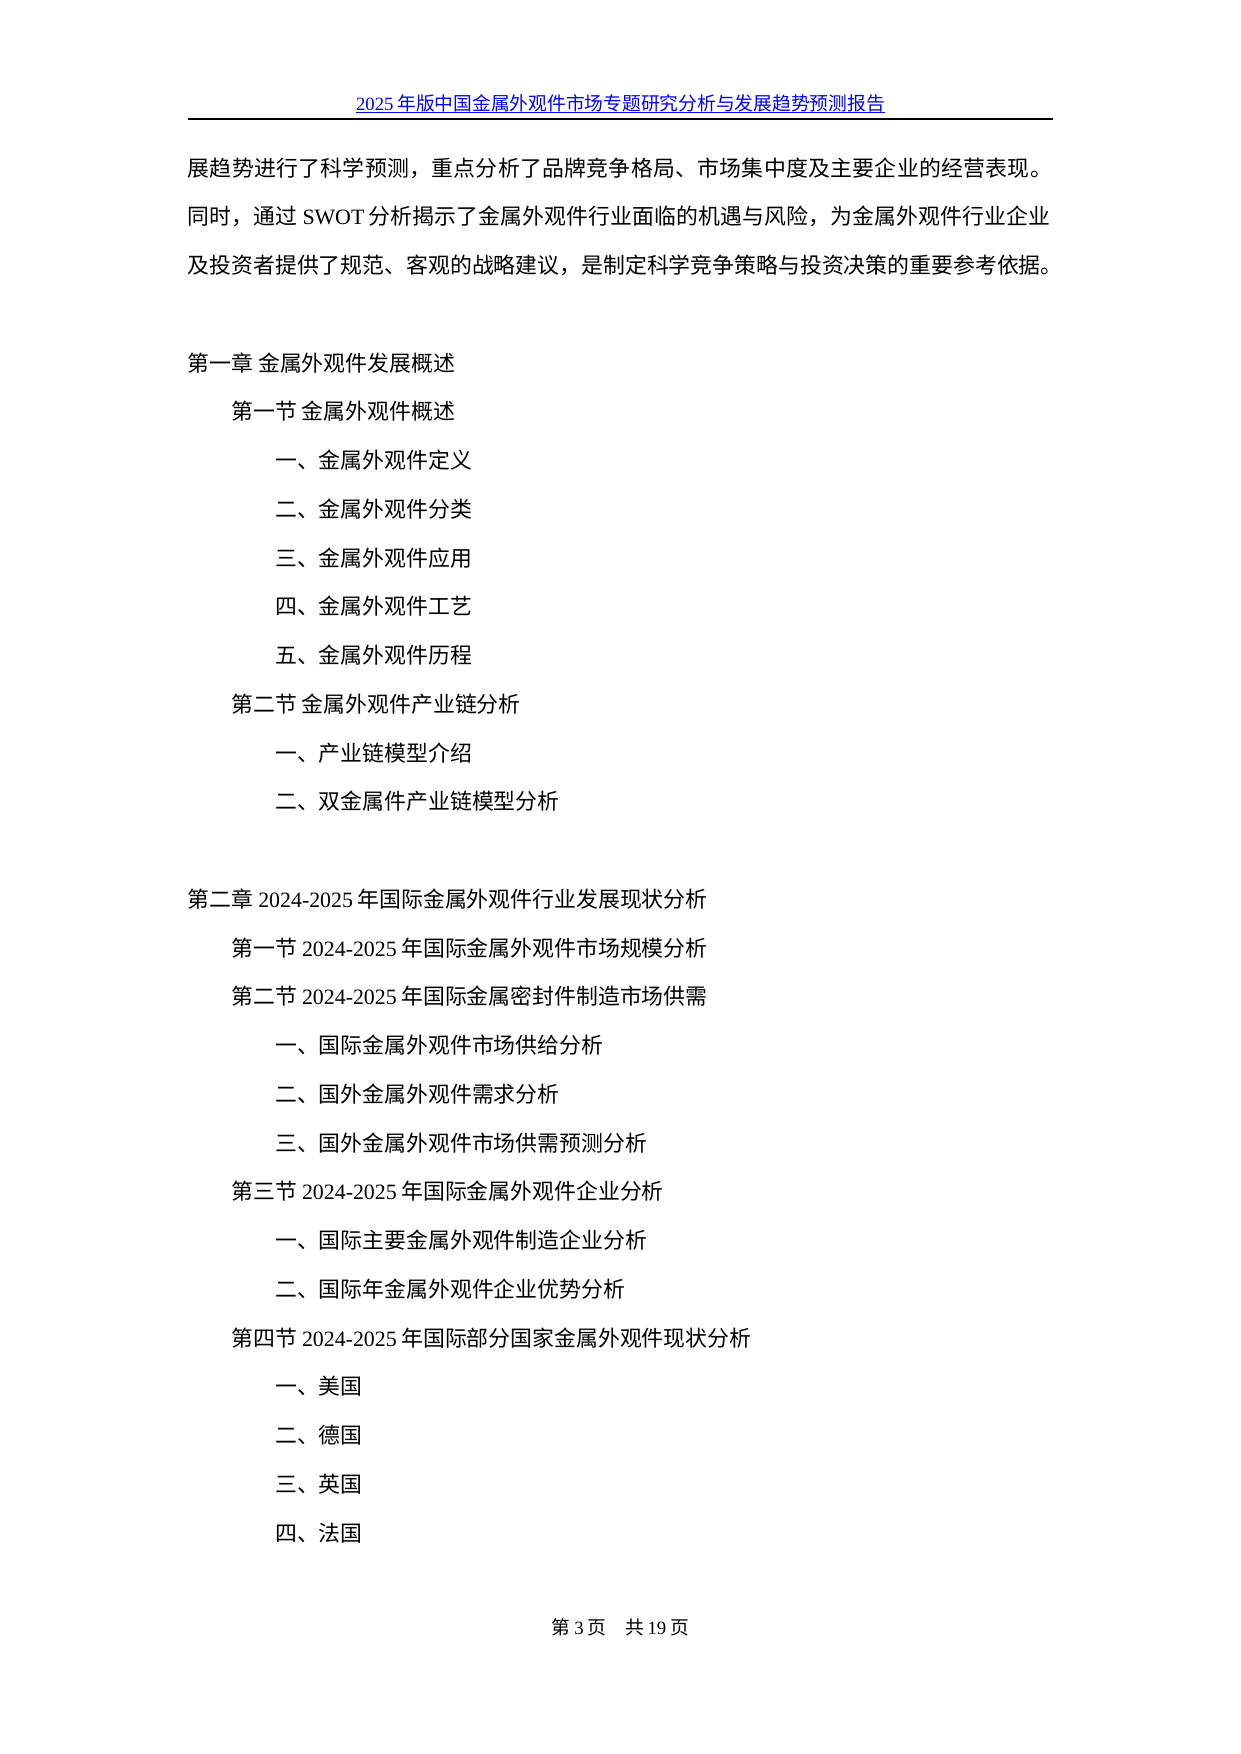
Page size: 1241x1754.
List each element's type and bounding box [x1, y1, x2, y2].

text [187, 150, 1053, 1548]
